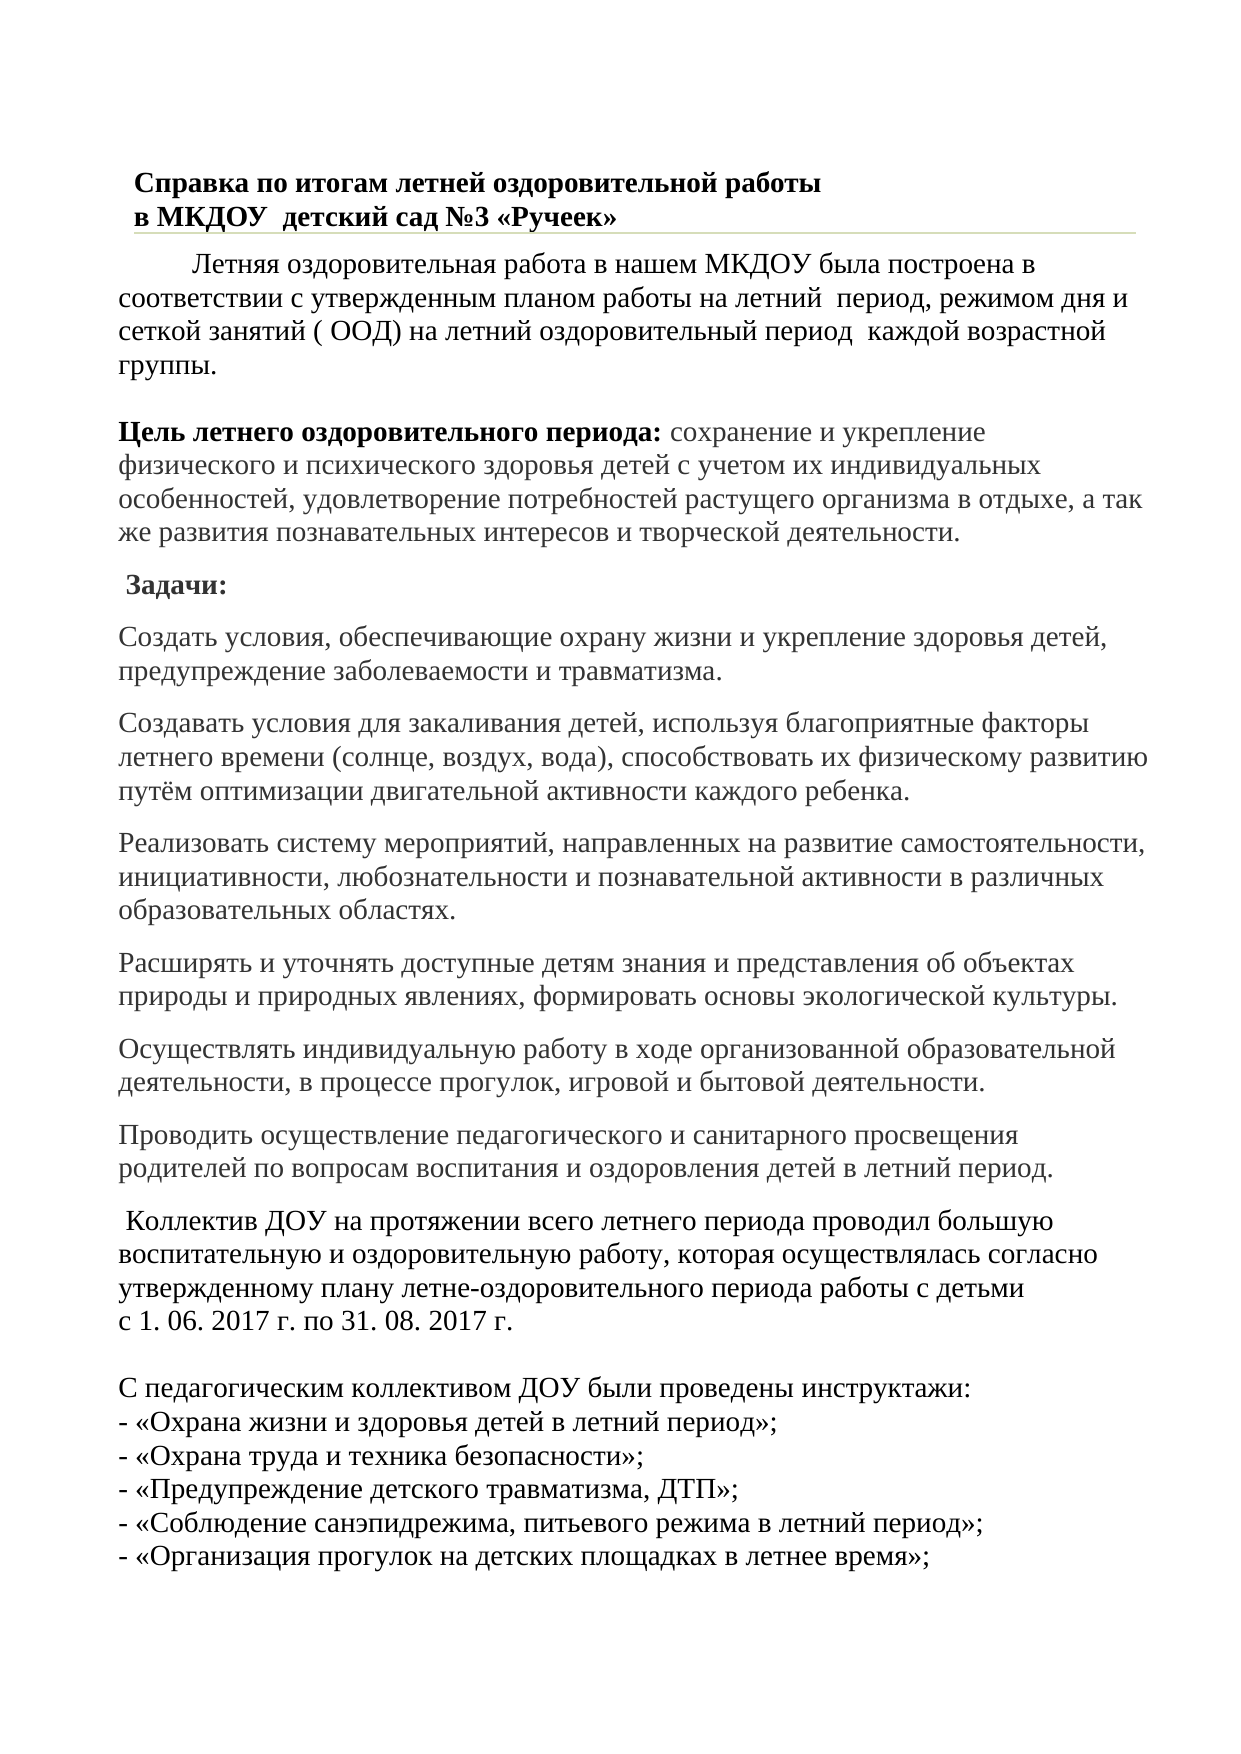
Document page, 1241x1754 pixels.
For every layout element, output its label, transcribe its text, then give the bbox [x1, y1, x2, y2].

text Проводить осуществление педагогического и санитарного просвещения родителей по вопросам воспитания и оздоровления детей в летний период. [118, 1117, 1152, 1184]
text - «Охрана труда и техника безопасности»; - «Предупреждение детского травматизма, ДТП»; [118, 1438, 1152, 1505]
text Летняя оздоровительная работа в нашем МКДОУ была построена в соответствии с утвержденным планом работы на летний период, режимом дня и сеткой занятий ( ООД) на летний оздоровительный период каждой возрастной группы. [118, 246, 1152, 380]
text Цель летнего оздоровительного периода: сохранение и укрепление физического и психического здоровья детей с учетом их индивидуальных особенностей, удовлетворение потребностей растущего организма в отдыхе, а так же развития познавательных интересов и творческой деятельности. [118, 414, 1152, 548]
text Создать условия, обеспечивающие охрану жизни и укрепление здоровья детей, предупреждение заболеваемости и травматизма. [118, 619, 1152, 687]
text Задачи: [118, 567, 1152, 601]
text Реализовать систему мероприятий, направленных на развитие самостоятельности, инициативности, любознательности и познавательной активности в различных образовательных областях. [118, 825, 1152, 926]
text - «Соблюдение санэпидрежима, питьевого режима в летний период»; [118, 1505, 1152, 1538]
text Коллектив ДОУ на протяжении всего летнего периода проводил большую воспитательную и оздоровительную работу, которая осуществлялась согласно утвержденному плану летне-оздоровительного периода работы с детьми с 1. 06. 2017 г. по 31. 08. 2017 г. [118, 1203, 1152, 1337]
text Осуществлять индивидуальную работу в ходе организованной образовательной деятельности, в процессе прогулок, игровой и бытовой деятельности. [118, 1031, 1152, 1098]
text С педагогическим коллективом ДОУ были проведены инструктажи: - «Охрана жизни и здоровья детей в летний период»; [118, 1371, 1152, 1438]
text - «Организация прогулок на детских площадках в летнее время»; [118, 1538, 1152, 1572]
text Создавать условия для закаливания детей, используя благоприятные факторы летнего времени (солнце, воздух, вода), способствовать их физическому развитию путём оптимизации двигательной активности каждого ребенка. [118, 706, 1152, 806]
text Справка по итогам летней оздоровительной работы в МКДОУ детский сад №3 «Ручеек» [134, 165, 1136, 232]
text Расширять и уточнять доступные детям знания и представления об объектах природы и природных явлениях, формировать основы экологической культуры. [118, 945, 1152, 1012]
